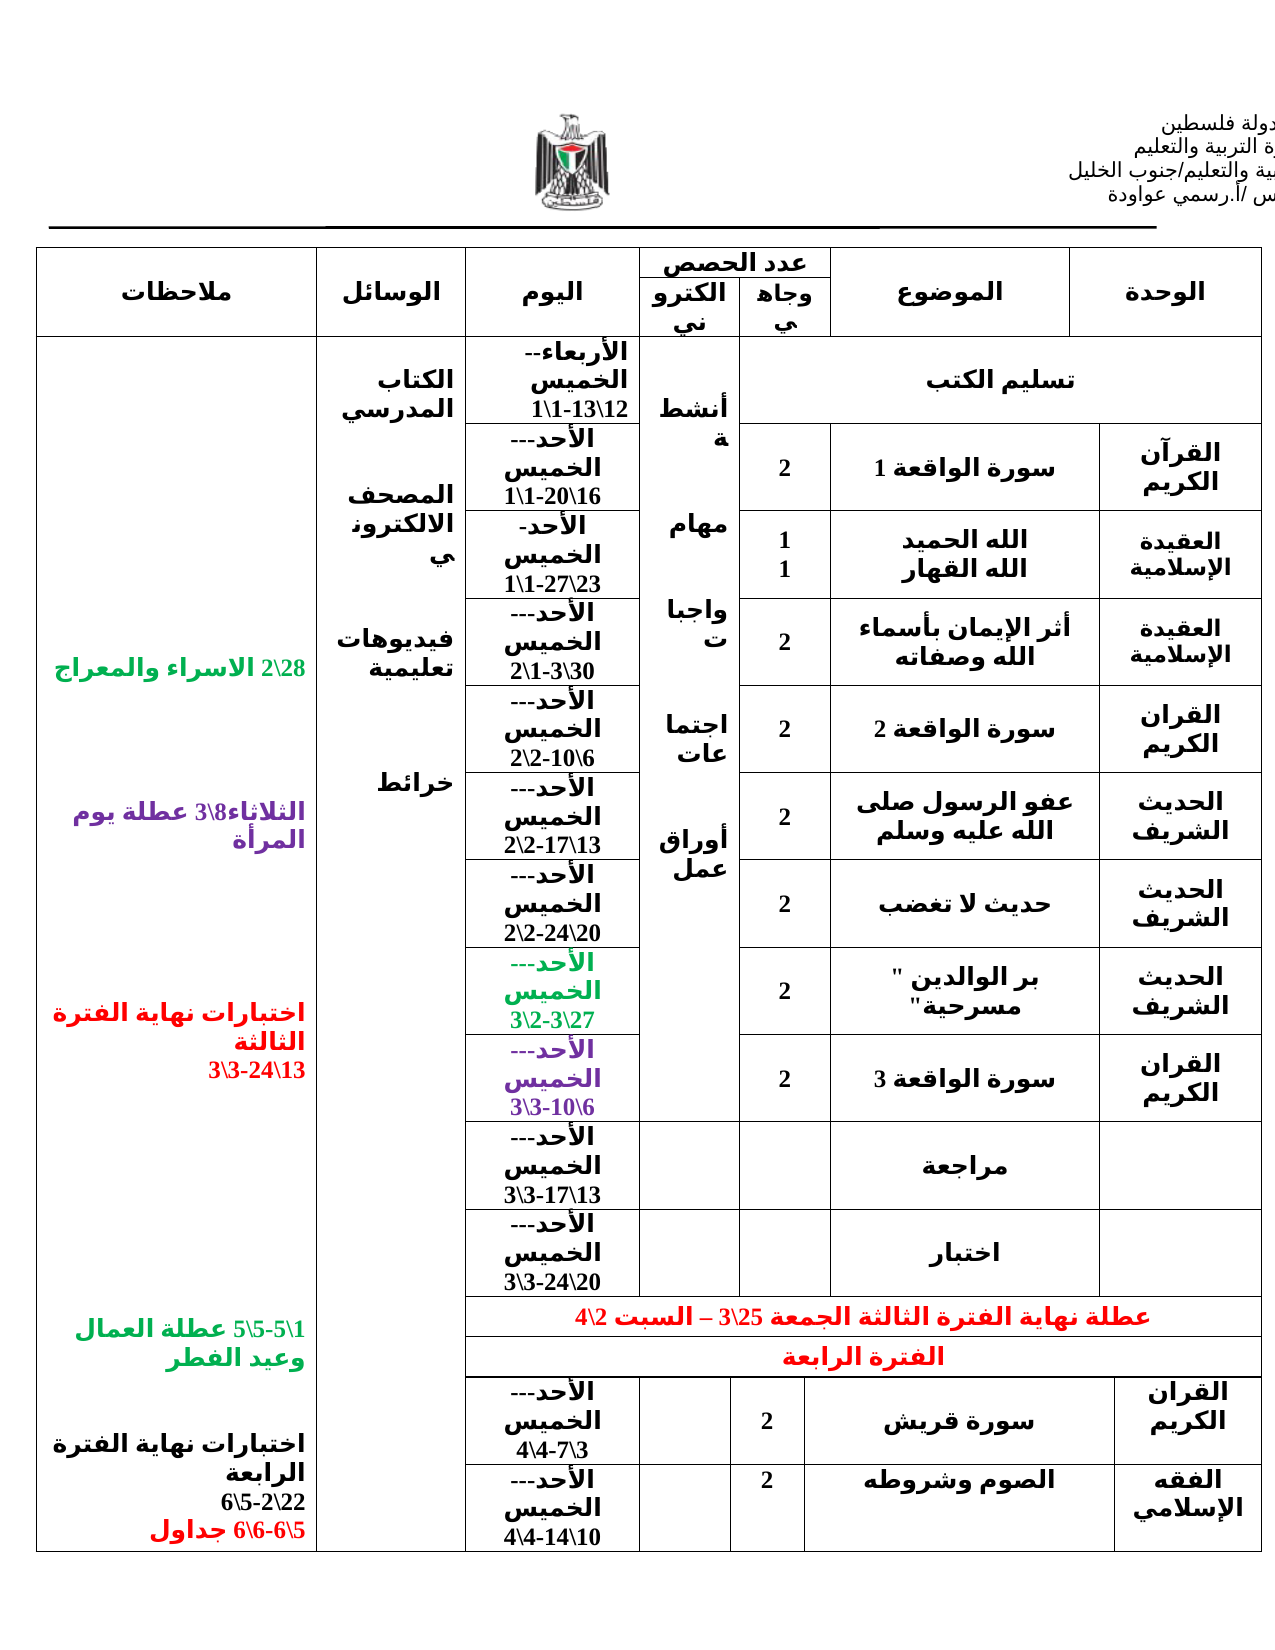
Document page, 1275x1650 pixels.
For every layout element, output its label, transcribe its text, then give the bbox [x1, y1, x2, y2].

table_cell الأحد--- الخميس 30\1-3\2 [466, 599, 639, 685]
table_cell 2 [740, 424, 830, 510]
table_cell القرآن الكريم [1100, 424, 1261, 510]
table_cell 2 [731, 1378, 804, 1464]
table_cell أنشطة مهام واجبات اجتماعات أوراق عمل [640, 337, 739, 1121]
table_cell الأحد--- الخميس 6\2-10\2 [466, 686, 639, 772]
table_cell 2 [731, 1465, 804, 1551]
table_cell [640, 1210, 739, 1296]
table_cell الأحد--- الخميس 10\4-14\4 [466, 1465, 639, 1551]
table_cell القران الكريم [1100, 1035, 1261, 1121]
table_cell الفقه الإسلامي [1115, 1465, 1261, 1551]
table_cell 2 [740, 773, 830, 859]
table_cell القران الكريم [1115, 1378, 1261, 1464]
table_cell [1100, 1210, 1261, 1296]
table_cell سورة الواقعة 1 [831, 424, 1099, 510]
table_cell [740, 1122, 830, 1208]
table_cell اختبار [831, 1210, 1099, 1296]
table_cell الأربعاء--الخميس 12\1-13\1 [466, 337, 639, 423]
table_cell 1 1 [740, 511, 830, 597]
table_cell [640, 1378, 730, 1464]
table_cell الأحد--- الخميس 13\3-17\3 [466, 1122, 639, 1208]
table_cell الحديث الشريف [1100, 948, 1261, 1034]
table_cell الصوم وشروطه [805, 1465, 1114, 1551]
table_cell [640, 1122, 739, 1208]
table_cell سورة قريش [805, 1378, 1114, 1464]
table_cell الأحد--- الخميس 16\1-20\1 [466, 424, 639, 510]
table_cell الأحد--- الخميس 13\2-17\2 [466, 773, 639, 859]
table_cell أثر الإيمان بأسماء الله وصفاته [831, 599, 1099, 685]
table_cell الأحد--- الخميس 20\2-24\2 [466, 860, 639, 947]
table_cell العقيدة الإسلامية [1100, 511, 1261, 597]
table_cell [640, 1465, 730, 1551]
picture [530, 110, 615, 214]
table_cell الأحد--- الخميس 6\3-10\3 [466, 1035, 639, 1121]
table_cell مراجعة [831, 1122, 1099, 1208]
table_cell الفترة الرابعة [466, 1337, 1261, 1376]
table_header اليوم [466, 248, 639, 336]
table_cell 28\2 الاسراء والمعراج الثلاثاء8\3 عطلة يوم المرأة اختبارات نهاية الفترة الثالثة 13\3-24\3 1\5-5\5 عطلة العمال وعيد الفطر اختبارات نهاية الفترة الرابعة 22\5-2\6 5\6-6\6 جداول وشهادات [37, 337, 316, 1551]
table_header الوحدة [1070, 248, 1261, 336]
table_cell الأحد--- الخميس 3\4-7\4 [466, 1378, 639, 1464]
table_cell سورة الواقعة 3 [831, 1035, 1099, 1121]
table_cell الأحد--- الخميس 20\3-24\3 [466, 1210, 639, 1296]
table_cell عفو الرسول صلى الله عليه وسلم [831, 773, 1099, 859]
table_cell 2 [740, 948, 830, 1034]
table_header ملاحظات [37, 248, 316, 336]
table_cell 2 [740, 860, 830, 947]
table_cell الكتاب المدرسي المصحف الالكتروني فيديوهات تعليمية خرائط [317, 337, 465, 1551]
table_cell عطلة نهاية الفترة الثالثة الجمعة 25\3 – السبت 2\4 [466, 1297, 1261, 1336]
table_cell الأحد--- الخميس 27\2-3\3 [466, 948, 639, 1034]
table_cell الكتروني [640, 278, 739, 336]
table_cell الحديث الشريف [1100, 860, 1261, 947]
table_cell حديث لا تغضب [831, 860, 1099, 947]
table_cell وجاهي [740, 278, 830, 336]
table_cell 2 [740, 599, 830, 685]
table_cell الله الحميد الله القهار [831, 511, 1099, 597]
table_header الوسائل [317, 248, 465, 336]
table_cell [1100, 1122, 1261, 1208]
table_header عدد الحصص [640, 248, 830, 277]
table_cell القران الكريم [1100, 686, 1261, 772]
table_cell الأحد-الخميس 23\1-27\1 [466, 511, 639, 597]
table_header الموضوع [831, 248, 1069, 336]
table_cell 2 [740, 686, 830, 772]
table_cell 2 [740, 1035, 830, 1121]
table_cell تسليم الكتب [740, 337, 1261, 423]
table_cell سورة الواقعة 2 [831, 686, 1099, 772]
table_cell [740, 1210, 830, 1296]
table_cell بر الوالدين " مسرحية" [831, 948, 1099, 1034]
table_cell العقيدة الإسلامية [1100, 599, 1261, 685]
table_cell الحديث الشريف [1100, 773, 1261, 859]
